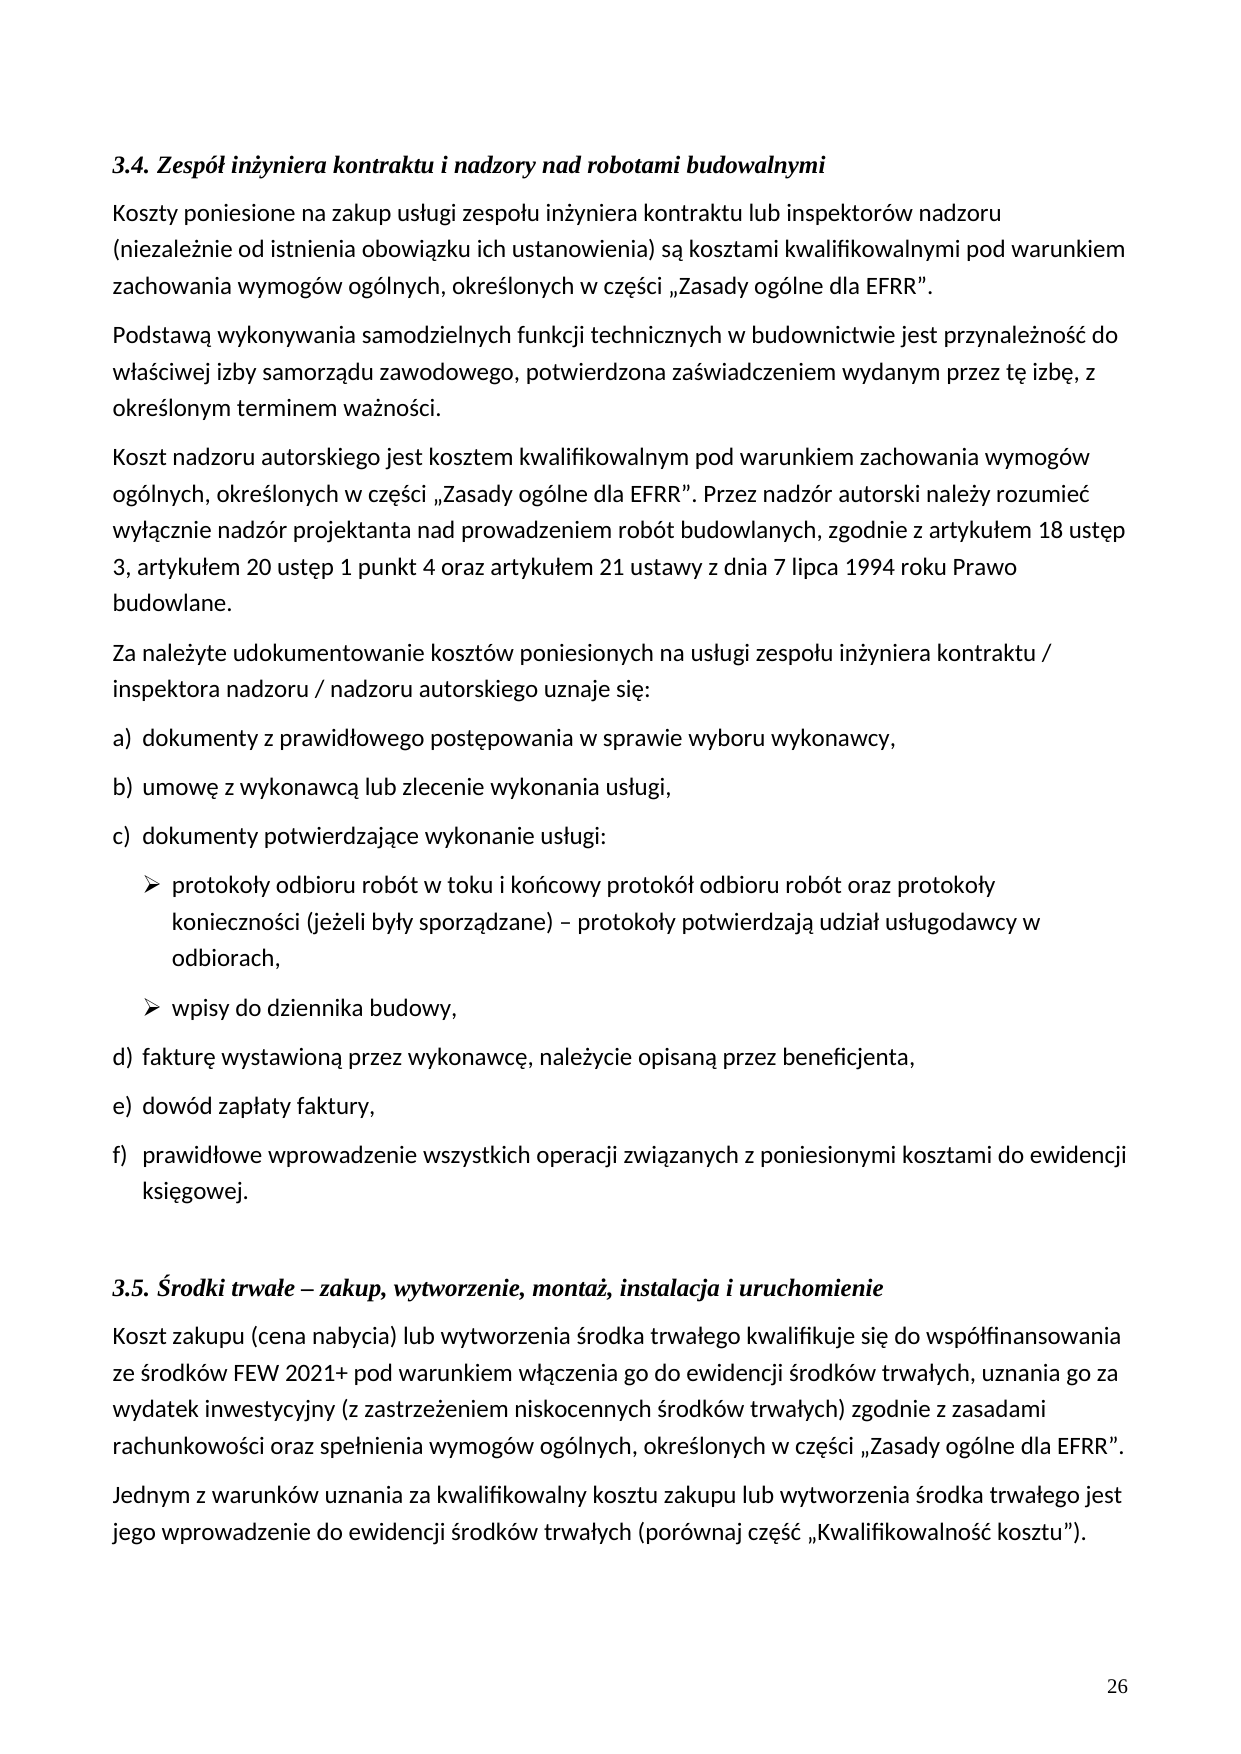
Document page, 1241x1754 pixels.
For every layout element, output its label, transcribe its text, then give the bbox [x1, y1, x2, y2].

list dokumenty potwierdzające wykonanie usługi: [112, 820, 1128, 851]
list fakturę wystawioną przez wykonawcę, należycie opisaną przez beneficjenta, [112, 1041, 1128, 1071]
list dokumenty z prawidłowego postępowania w sprawie wyboru wykonawcy, [112, 722, 1128, 753]
subtitle Środki trwałe – zakup, wytworzenie, montaż, instalacja i uruchomienie [112, 1273, 1128, 1302]
list protokoły odbioru robót w toku i końcowy protokół odbioru robót oraz protokoły konieczności (jeżeli były sporządzane) – protokoły potwierdzają udział usługodawcy w odbiorach, [142, 869, 1128, 973]
text Podstawą wykonywania samodzielnych funkcji technicznych w budownictwie jest przynależność do właściwej izby samorządu zawodowego, potwierdzona zaświadczeniem wydanym przez tę izbę, z określonym terminem ważności. [112, 319, 1128, 423]
list umowę z wykonawcą lub zlecenie wykonania usługi, [112, 771, 1128, 802]
list wpisy do dziennika budowy, [142, 992, 1128, 1022]
text Za należyte udokumentowanie kosztów poniesionych na usługi zespołu inżyniera kontraktu / inspektora nadzoru / nadzoru autorskiego uznaje się: [112, 637, 1128, 704]
text Koszty poniesione na zakup usługi zespołu inżyniera kontraktu lub inspektorów nadzoru (niezależnie od istnienia obowiązku ich ustanowienia) są kosztami kwalifikowalnymi pod warunkiem zachowania wymogów ogólnych, określonych w części „Zasady ogólne dla EFRR”. [112, 197, 1128, 301]
text Koszt zakupu (cena nabycia) lub wytworzenia środka trwałego kwalifikuje się do współfinansowania ze środków FEW 2021+ pod warunkiem włączenia go do ewidencji środków trwałych, uznania go za wydatek inwestycyjny (z zastrzeżeniem niskocennych środków trwałych) zgodnie z zasadami rachunkowości oraz spełnienia wymogów ogólnych, określonych w części „Zasady ogólne dla EFRR”. [112, 1321, 1128, 1461]
text Koszt nadzoru autorskiego jest kosztem kwalifikowalnym pod warunkiem zachowania wymogów ogólnych, określonych w części „Zasady ogólne dla EFRR”. Przez nadzór autorski należy rozumieć wyłącznie nadzór projektanta nad prowadzeniem robót budowlanych, zgodnie z artykułem 18 ustęp 3, artykułem 20 ustęp 1 punkt 4 oraz artykułem 21 ustawy z dnia 7 lipca 1994 roku Prawo budowlane. [112, 441, 1128, 618]
list prawidłowe wprowadzenie wszystkich operacji związanych z poniesionymi kosztami do ewidencji księgowej. [112, 1139, 1128, 1206]
text Jednym z warunków uznania za kwalifikowalny kosztu zakupu lub wytworzenia środka trwałego jest jego wprowadzenie do ewidencji środków trwałych (porównaj część „Kwalifikowalność kosztu”). [112, 1479, 1128, 1546]
list dowód zapłaty faktury, [112, 1090, 1128, 1120]
subtitle Zespół inżyniera kontraktu i nadzory nad robotami budowalnymi [112, 150, 1128, 179]
